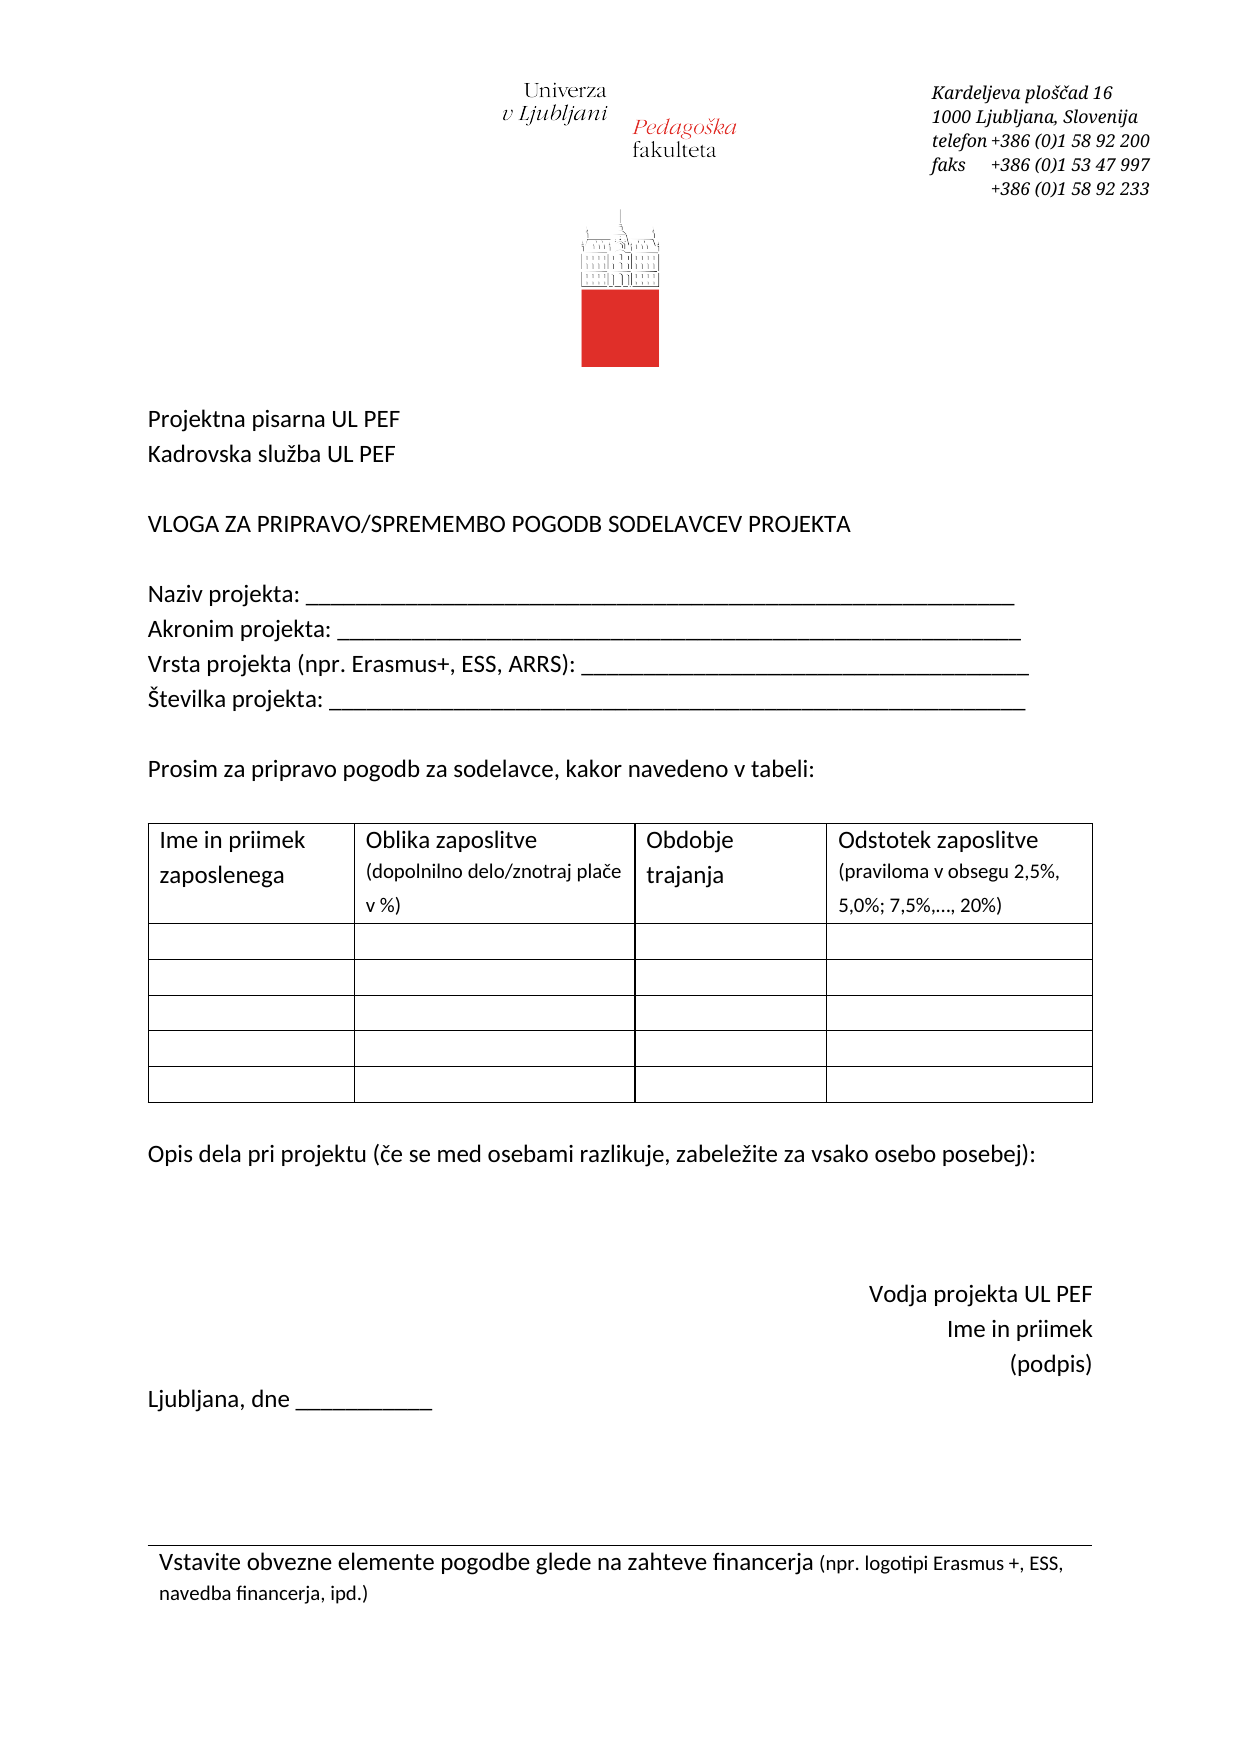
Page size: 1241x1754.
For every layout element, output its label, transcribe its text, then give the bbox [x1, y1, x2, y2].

text (podpis) [148, 1348, 1093, 1379]
table_cell [636, 924, 826, 959]
table_header Obdobje trajanja [636, 824, 826, 923]
text Vrsta projekta (npr. Erasmus+, ESS, ARRS): ____________________________________ [148, 648, 1093, 679]
table_cell [827, 960, 1092, 994]
text Projektna pisarna UL PEF [148, 403, 1093, 434]
text Številka projekta: ________________________________________________________ [148, 683, 1093, 714]
table_header Oblika zaposlitve (dopolnilno delo/znotraj plače v %) [355, 824, 634, 923]
table_cell [355, 960, 634, 994]
table_header Ime in priimek zaposlenega [149, 824, 354, 923]
text Opis dela pri projektu (če se med osebami razlikuje, zabeležite za vsako osebo posebej): [148, 1138, 1093, 1169]
table_cell [149, 924, 354, 959]
table_cell [355, 1031, 634, 1066]
table_cell [827, 1031, 1092, 1066]
table_header Odstotek zaposlitve (praviloma v obsegu 2,5%, 5,0%; 7,5%,…, 20%) [827, 824, 1092, 923]
table_cell [355, 924, 634, 959]
table_cell [355, 996, 634, 1030]
table_cell [149, 1067, 354, 1102]
text Kadrovska služba UL PEF [148, 438, 1093, 469]
table_cell [636, 1031, 826, 1066]
table_cell [636, 996, 826, 1030]
table_cell [827, 996, 1092, 1030]
text Vodja projekta UL PEF Ime in priimek [148, 1278, 1093, 1344]
table_cell [636, 960, 826, 994]
text Akronim projekta: _______________________________________________________ [148, 613, 1093, 644]
table_cell [827, 1067, 1092, 1102]
text Naziv projekta: _________________________________________________________ [148, 578, 1093, 609]
table_cell [149, 996, 354, 1030]
text Ljubljana, dne ___________ [148, 1383, 1093, 1414]
text VLOGA ZA PRIPRAVO/SPREMEMBO POGODB SODELAVCEV PROJEKTA [148, 508, 1093, 539]
table_cell [827, 924, 1092, 959]
table_cell [149, 1031, 354, 1066]
table_cell [636, 1067, 826, 1102]
picture [492, 73, 749, 376]
table_cell [355, 1067, 634, 1102]
text Prosim za pripravo pogodb za sodelavce, kakor navedeno v tabeli: [148, 753, 1093, 784]
table_cell [149, 960, 354, 994]
